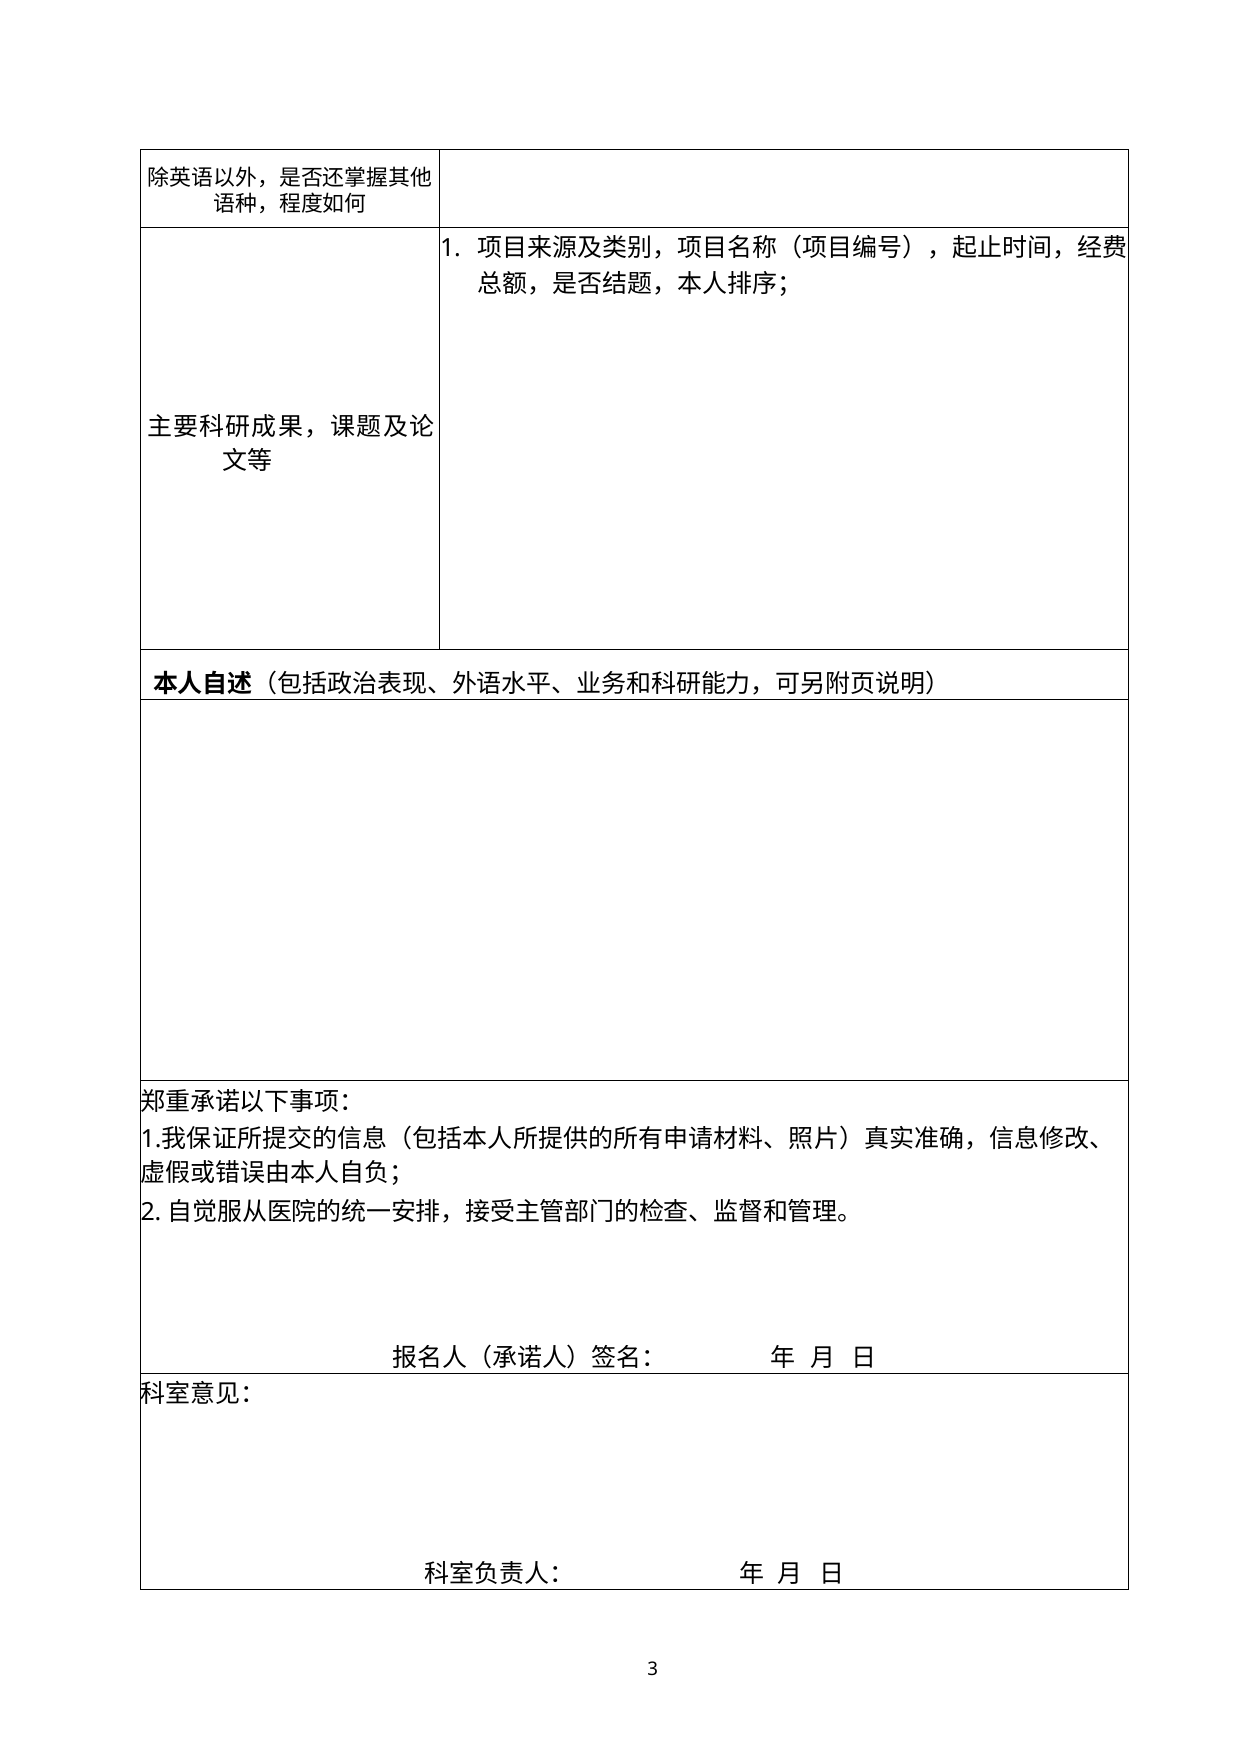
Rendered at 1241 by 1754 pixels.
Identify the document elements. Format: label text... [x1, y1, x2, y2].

table_cell 主要科研成果，课题及论文等 [141, 228, 439, 649]
table_cell 郑重承诺以下事项： 1.我保证所提交的信息（包括本人所提供的所有申请材料、照片）真实准确，信息修改、虚假或错误由本人自负； 2. 自觉服从医院的统一安排，接受主管部门的检查、监督和管理。 报名人（承诺人）签名： 年 月 日 [141, 1081, 1128, 1373]
table_cell 项目来源及类别，项目名称（项目编号），起止时间，经费总额，是否结题，本人排序； [440, 228, 1128, 649]
table_cell 本人自述（包括政治表现、外语水平、业务和科研能力，可另附页说明） [141, 650, 1128, 699]
table_cell 除英语以外，是否还掌握其他语种，程度如何 [141, 150, 439, 227]
table_cell 科室意见： 科室负责人： 年 月 日 [141, 1374, 1128, 1589]
table_cell [440, 150, 1128, 227]
table_cell [141, 700, 1128, 1080]
